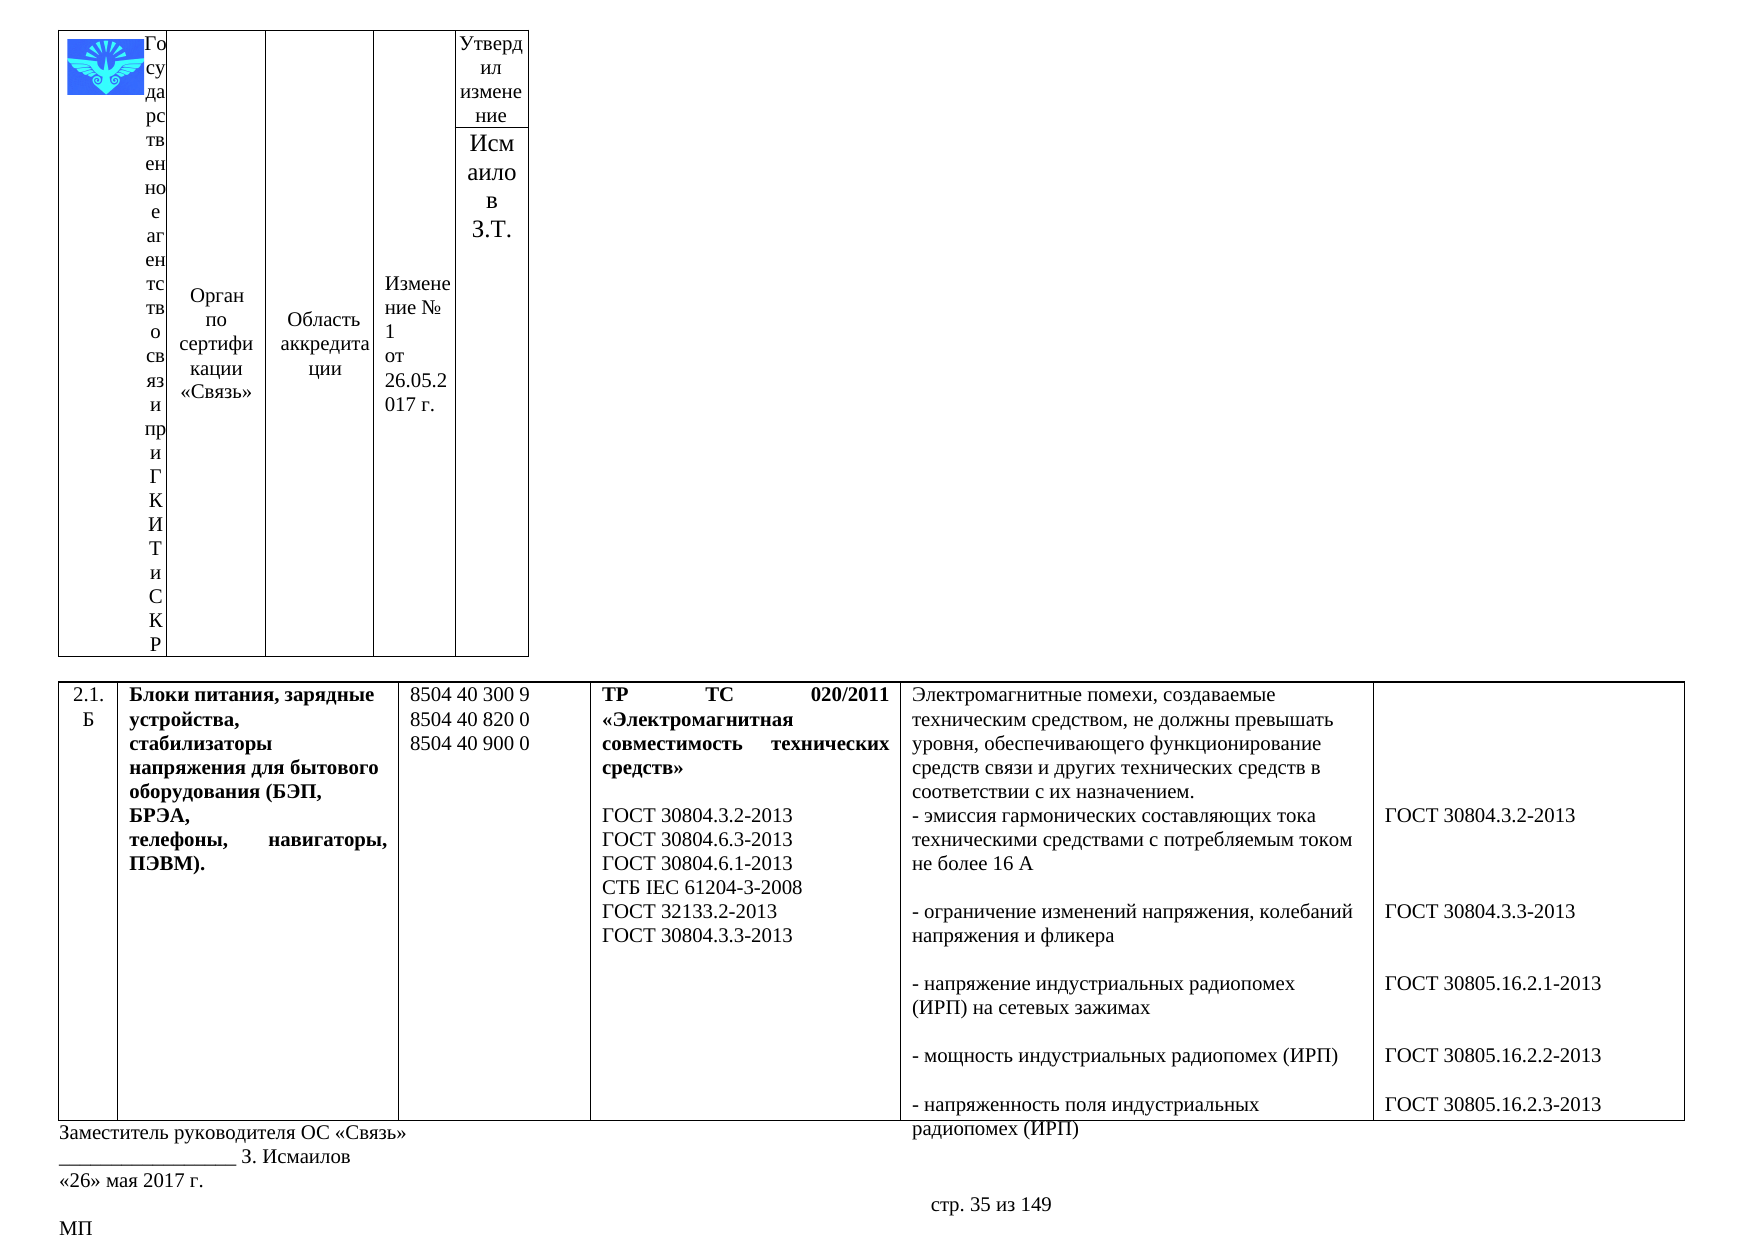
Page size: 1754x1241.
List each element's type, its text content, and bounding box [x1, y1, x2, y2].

table_cell ГОСТ 30804.3.2-2013 ГОСТ 30804.3.3-2013 ГОСТ 30805.16.2.1-2013 ГОСТ 30805.16.2.2-2013 ГОСТ 30805.16.2.3-2013 СТБ IEC 62041-2008 ГОСТ 30804.6.1-2013 ГОСТ Р 53362-2009 СТБ IEC 61204-3-2008 ГОСТ 30804.4.2-2013 ГОСТ 30804.4.4-2013 СТБ МЭК 61000-4-5-2006 СТБ IEC 61000-4-6-2011 [1374, 683, 1684, 1120]
table_cell Блоки питания, зарядные устройства, стабилизаторы напряжения для бытового оборудования (БЭП, БРЭА, телефоны, навигаторы, ПЭВМ). [118, 683, 398, 1120]
table_cell Электромагнитные помехи, создаваемые техническим средством, не должны превышать уровня, обеспечивающего функционирование средств связи и других технических средств в соответствии с их назначением. - эмиссия гармонических составляющих тока техническими средствами с потребляемым током не более 16 А - ограничение изменений напряжения, колебаний напряжения и фликера - напряжение индустриальных радиопомех (ИРП) на сетевых зажимах - мощность индустриальных радиопомех (ИРП) - напряженность поля индустриальных радиопомех (ИРП) Классификация технического средства Техническое средство должно иметь уровень устойчивости к электромагнитным помехам, обеспечивающий его функционирование в элек- тромагнитной обстановке, для применения в ко- торой оно предназначено. - устойчивость к электростатическим разрядам - устойчивость к наносекундным импульсным помехам - устойчивость к микросекундным импульсным помехам большой энергии - устойчивость к кондуктивным помехам, наве- денным радиочастотными электромагнитными полями [901, 683, 1373, 1120]
table_cell ТР ТС 020/2011 «Электромагнитная совместимость технических средств» ГОСТ 30804.3.2-2013 ГОСТ 30804.6.3-2013 ГОСТ 30804.6.1-2013 СТБ IEC 61204-3-2008 ГОСТ 32133.2-2013 ГОСТ 30804.3.3-2013 [591, 683, 900, 1120]
table_cell 8504 40 300 9 8504 40 820 0 8504 40 900 0 [399, 683, 590, 1120]
table_cell 2.1.Б [59, 683, 117, 1120]
picture [67, 39, 145, 95]
